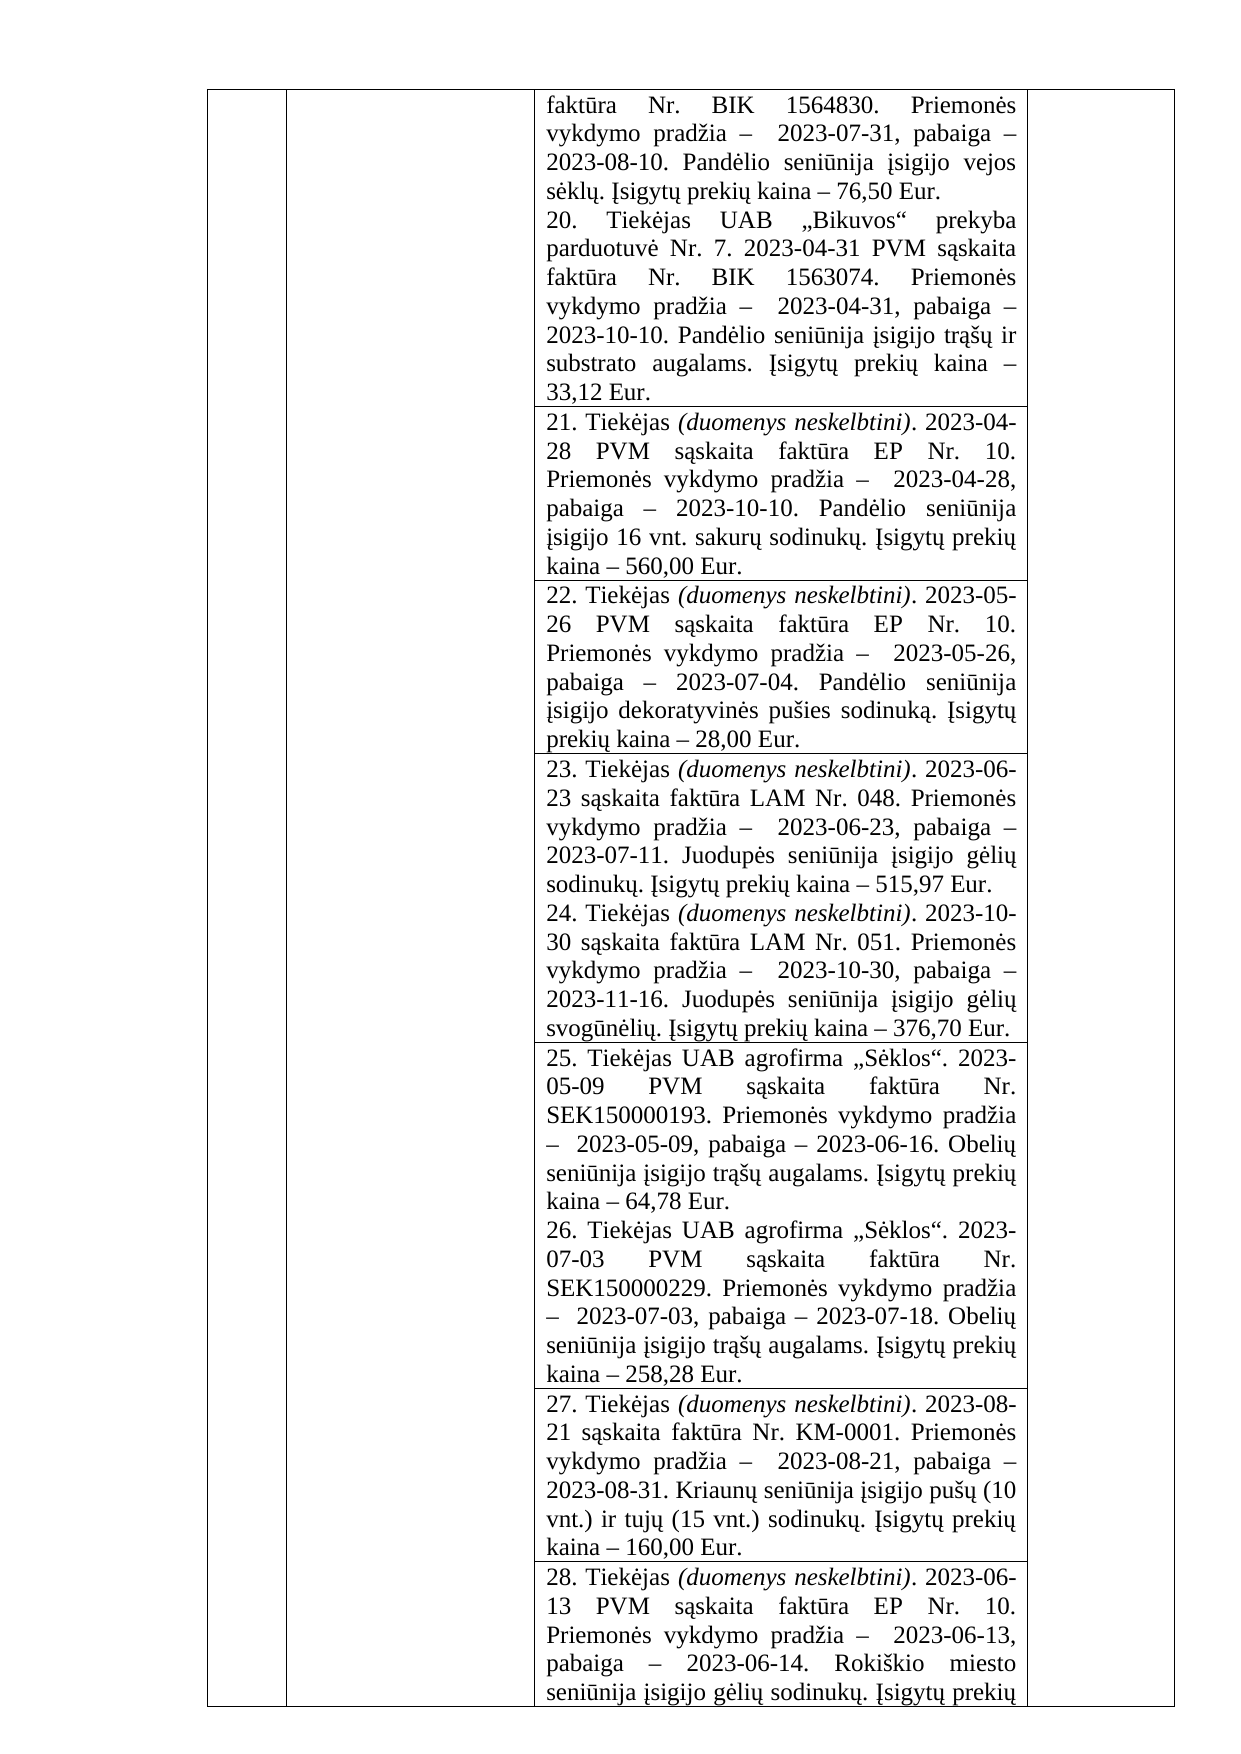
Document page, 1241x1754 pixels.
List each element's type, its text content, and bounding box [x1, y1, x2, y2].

table_cell 25. Tiekėjas UAB agrofirma „Sėklos“. 2023-05-09 PVM sąskaita faktūra Nr. SEK150000193. Priemonės vykdymo pradžia – 2023-05-09, pabaiga – 2023-06-16. Obelių seniūnija įsigijo trąšų augalams. Įsigytų prekių kaina – 64,78 Eur. 26. Tiekėjas UAB agrofirma „Sėklos“. 2023-07-03 PVM sąskaita faktūra Nr. SEK150000229. Priemonės vykdymo pradžia – 2023-07-03, pabaiga – 2023-07-18. Obelių seniūnija įsigijo trąšų augalams. Įsigytų prekių kaina – 258,28 Eur. [535, 1043, 1027, 1388]
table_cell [535, 90, 1027, 406]
table_cell [287, 90, 534, 1706]
table_cell [208, 90, 286, 1706]
table_cell [1028, 90, 1174, 1706]
table_cell 27. Tiekėjas (duomenys neskelbtini). 2023-08-21 sąskaita faktūra Nr. KM-0001. Priemonės vykdymo pradžia – 2023-08-21, pabaiga – 2023-08-31. Kriaunų seniūnija įsigijo pušų (10 vnt.) ir tujų (15 vnt.) sodinukų. Įsigytų prekių kaina – 160,00 Eur. [535, 1389, 1027, 1561]
table_cell 21. Tiekėjas (duomenys neskelbtini). 2023-04-28 PVM sąskaita faktūra EP Nr. 10. Priemonės vykdymo pradžia – 2023-04-28, pabaiga – 2023-10-10. Pandėlio seniūnija įsigijo 16 vnt. sakurų sodinukų. Įsigytų prekių kaina – 560,00 Eur. [535, 407, 1027, 579]
table_cell 22. Tiekėjas (duomenys neskelbtini). 2023-05-26 PVM sąskaita faktūra EP Nr. 10. Priemonės vykdymo pradžia – 2023-05-26, pabaiga – 2023-07-04. Pandėlio seniūnija įsigijo dekoratyvinės pušies sodinuką. Įsigytų prekių kaina – 28,00 Eur. [535, 581, 1027, 753]
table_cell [535, 1562, 1027, 1706]
table_cell 23. Tiekėjas (duomenys neskelbtini). 2023-06-23 sąskaita faktūra LAM Nr. 048. Priemonės vykdymo pradžia – 2023-06-23, pabaiga – 2023-07-11. Juodupės seniūnija įsigijo gėlių sodinukų. Įsigytų prekių kaina – 515,97 Eur. 24. Tiekėjas (duomenys neskelbtini). 2023-10-30 sąskaita faktūra LAM Nr. 051. Priemonės vykdymo pradžia – 2023-10-30, pabaiga – 2023-11-16. Juodupės seniūnija įsigijo gėlių svogūnėlių. Įsigytų prekių kaina – 376,70 Eur. [535, 754, 1027, 1042]
